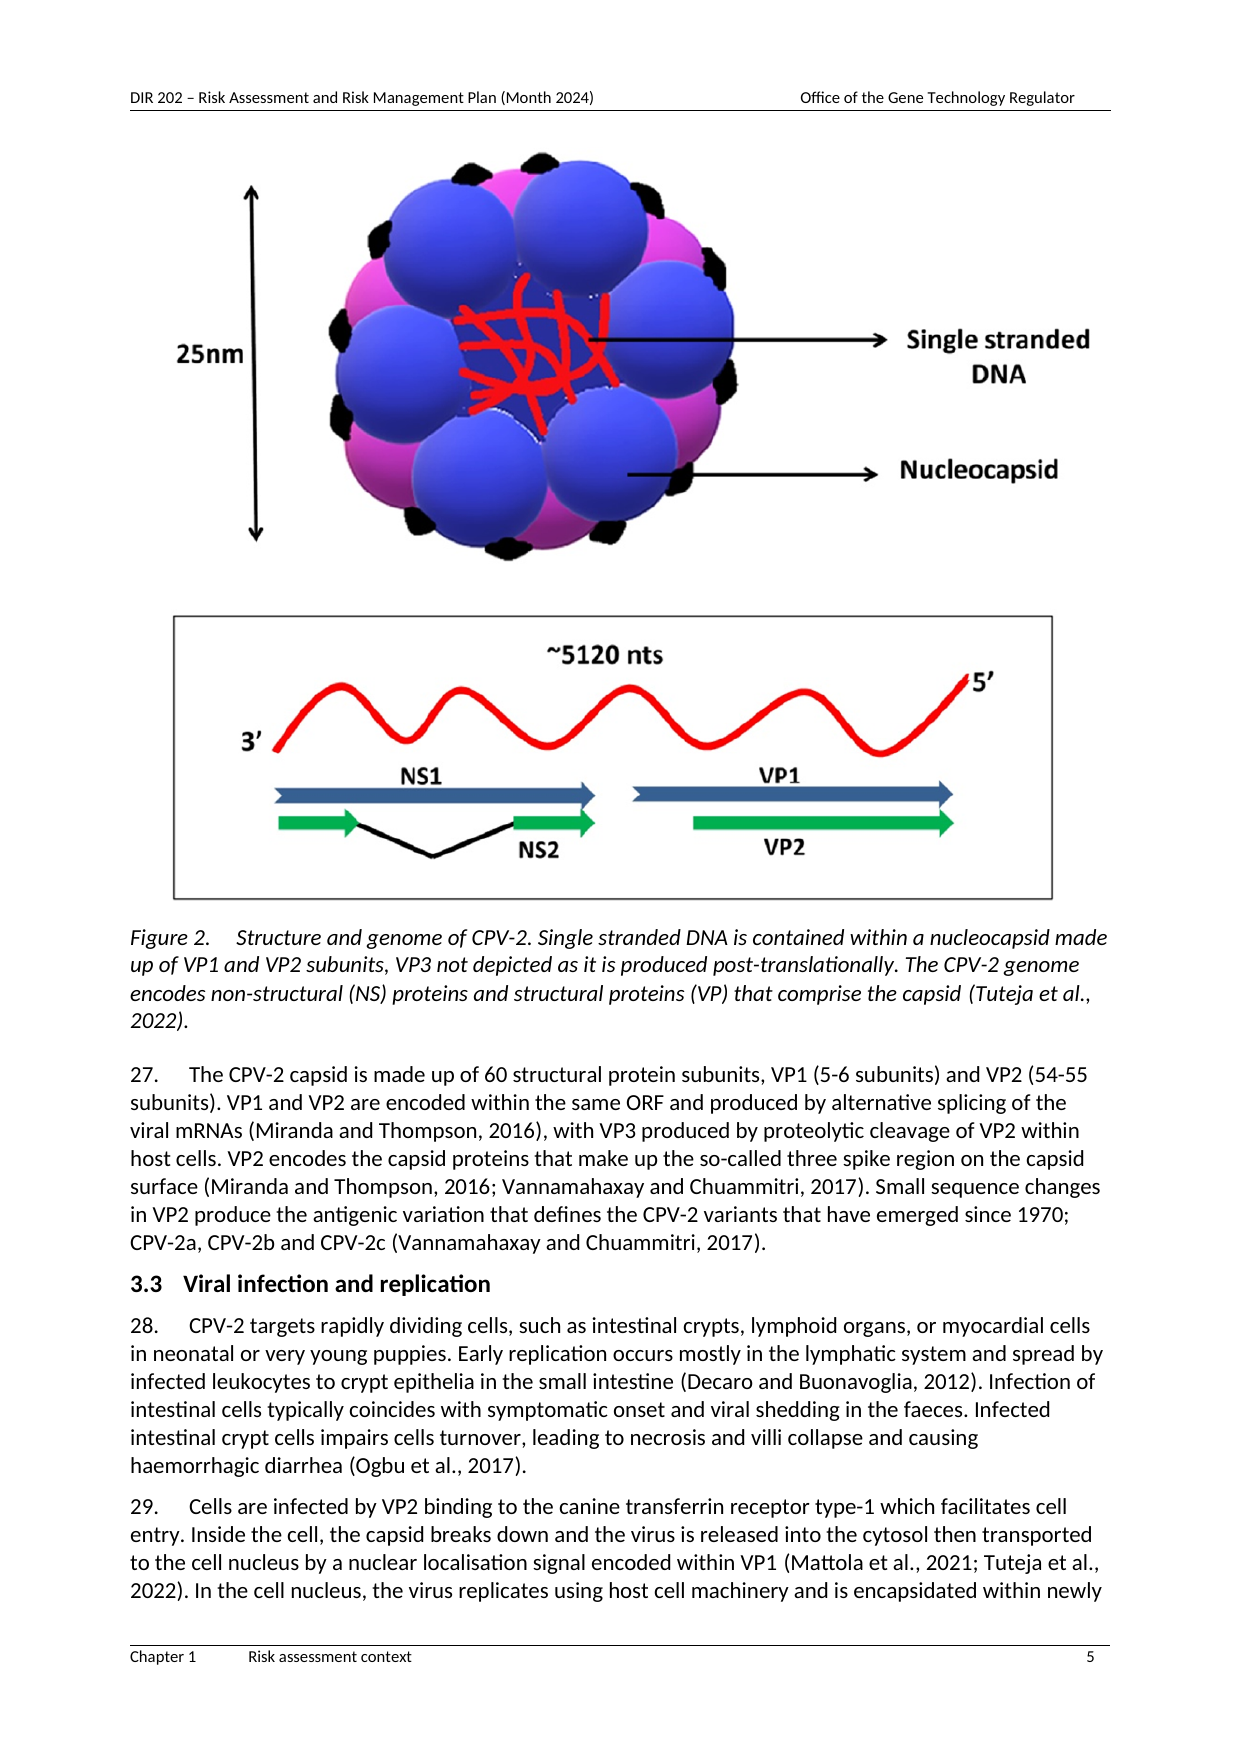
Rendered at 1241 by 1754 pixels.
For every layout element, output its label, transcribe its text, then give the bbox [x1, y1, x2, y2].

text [130, 1492, 1110, 1604]
text The CPV-2 capsid is made up of 60 structural protein subunits, VP1 (5-6 subunits) and VP2 (54-55 subunits). VP1 and VP2 are encoded within the same ORF and produced by alternative splicing of the viral mRNAs (Miranda and Thompson, 2016), with VP3 produced by proteolytic cleavage of VP2 within host cells. VP2 encodes the capsid proteins that make up the so-called three spike region on the capsid surface (Miranda and Thompson, 2016; Vannamahaxay and Chuammitri, 2017). Small sequence changes in VP2 produce the antigenic variation that defines the CPV-2 variants that have emerged since 1970; CPV-2a, CPV-2b and CPV-2c (Vannamahaxay and Chuammitri, 2017). [130, 1060, 1110, 1256]
picture [129, 147, 1111, 911]
text Figure 2. Structure and genome of CPV-2. Single stranded DNA is contained within a nucleocapsid made up of VP1 and VP2 subunits, VP3 not depicted as it is produced post-translationally. The CPV-2 genome encodes non-structural (NS) proteins and structural proteins (VP) that comprise the capsid (Tuteja et al., 2022). [130, 923, 1110, 1035]
text CPV-2 targets rapidly dividing cells, such as intestinal crypts, lymphoid organs, or myocardial cells in neonatal or very young puppies. Early replication occurs mostly in the lymphatic system and spread by infected leukocytes to crypt epithelia in the small intestine (Decaro and Buonavoglia, 2012). Infection of intestinal cells typically coincides with symptomatic onset and viral shedding in the faeces. Infected intestinal crypt cells impairs cells turnover, leading to necrosis and villi collapse and causing haemorrhagic diarrhea (Ogbu et al., 2017). [130, 1311, 1110, 1479]
text Viral infection and replication [130, 1268, 1110, 1299]
